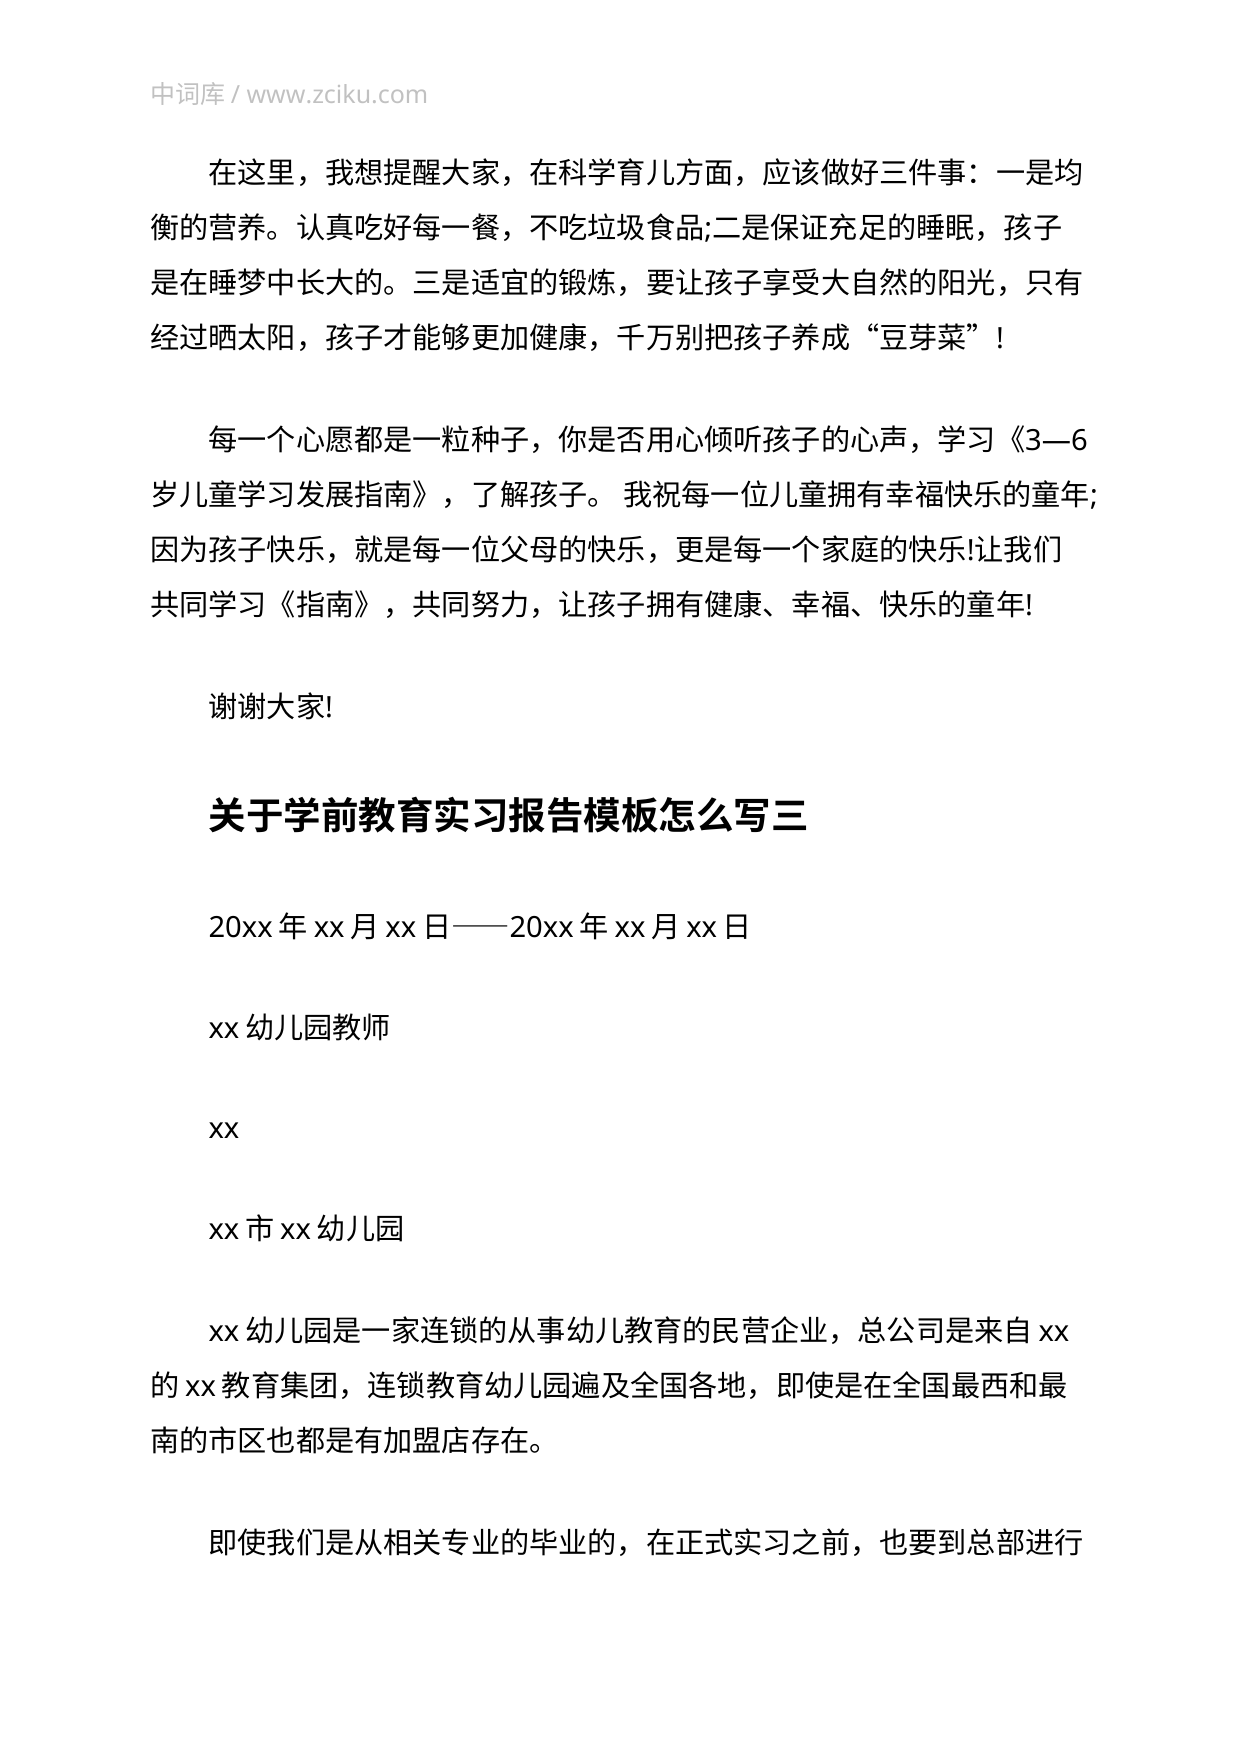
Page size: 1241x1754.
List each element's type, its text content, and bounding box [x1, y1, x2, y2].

text 在这里，我想提醒大家，在科学育儿方面，应该做好三件事：一是均衡的营养。认真吃好每一餐，不吃垃圾食品;二是保证充足的睡眠，孩子是在睡梦中长大的。三是适宜的锻炼，要让孩子享受大自然的阳光，只有经过晒太阳，孩子才能够更加健康，千万别把孩子养成“豆芽菜”! [150, 150, 1090, 357]
text xx [150, 1107, 1090, 1147]
text 关于学前教育实习报告模板怎么写三 [150, 786, 1090, 840]
text xx幼儿园教师 [150, 1005, 1090, 1047]
text 谢谢大家! [150, 684, 1090, 726]
text 每一个心愿都是一粒种子，你是否用心倾听孩子的心声，学习《3—6岁儿童学习发展指南》，了解孩子。 我祝每一位儿童拥有幸福快乐的童年;因为孩子快乐，就是每一位父母的快乐，更是每一个家庭的快乐!让我们共同学习《指南》，共同努力，让孩子拥有健康、幸福、快乐的童年! [150, 417, 1090, 624]
text xx幼儿园是一家连锁的从事幼儿教育的民营企业，总公司是来自xx的xx教育集团，连锁教育幼儿园遍及全国各地，即使是在全国最西和最南的市区也都是有加盟店存在。 [150, 1307, 1090, 1460]
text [150, 1519, 1090, 1562]
text 20xx年xx月xx日——20xx年xx月xx日 [150, 903, 1090, 946]
text xx市xx幼儿园 [150, 1206, 1090, 1248]
